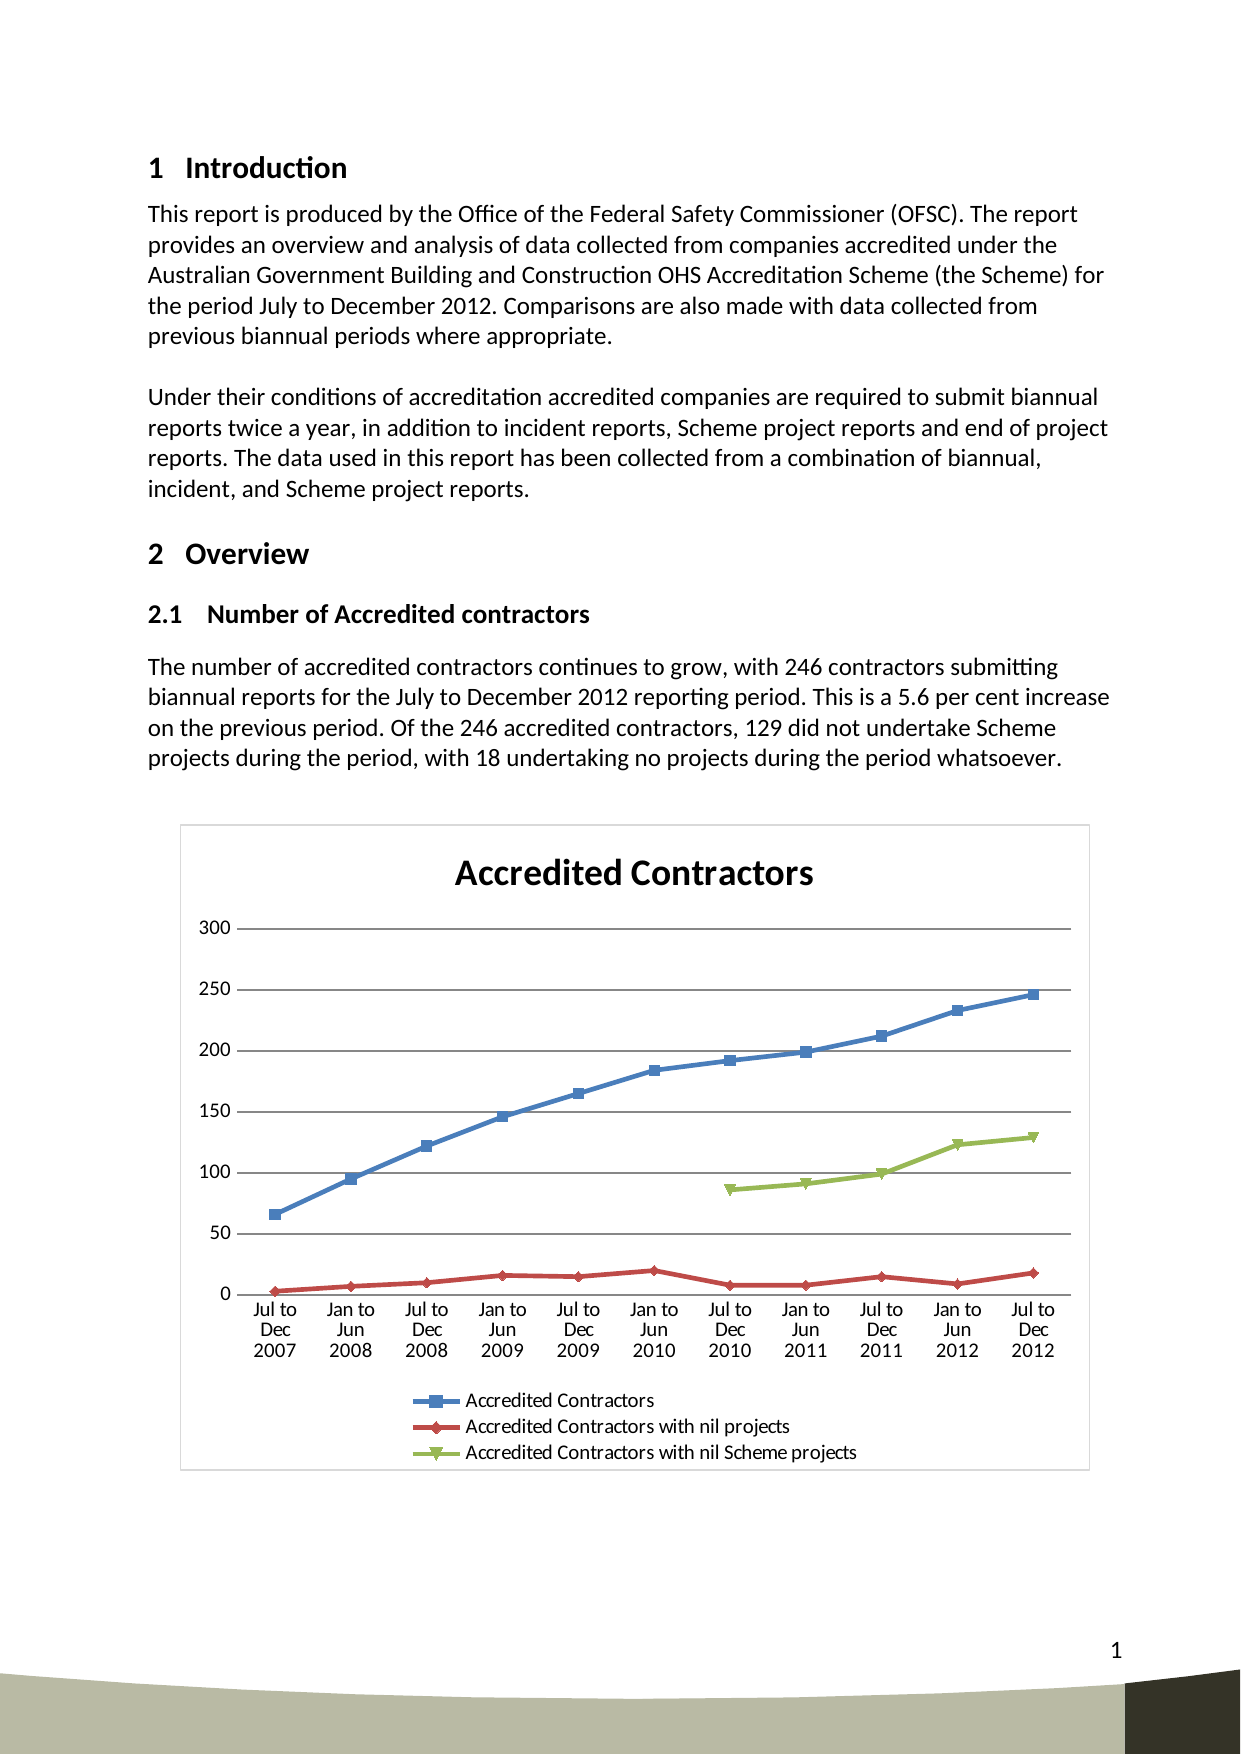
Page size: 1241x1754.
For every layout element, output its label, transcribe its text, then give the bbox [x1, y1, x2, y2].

text This report is produced by the Office of the Federal Safety Commissioner (OFSC). The report provides an overview and analysis of data collected from companies accredited under the Australian Government Building and Construction OHS Accreditation Scheme (the Scheme) for the period July to December 2012. Comparisons are also made with data collected from previous biannual periods where appropriate. [148, 198, 1122, 351]
text The number of accredited contractors continues to grow, with 246 contractors submitting biannual reports for the July to December 2012 reporting period. This is a 5.6 per cent increase on the previous period. Of the 246 accredited contractors, 129 did not undertake Scheme projects during the period, with 18 undertaking no projects during the period whatsoever. [148, 651, 1122, 773]
subtitle Introduction [148, 148, 1122, 186]
subtitle Overview [148, 534, 1122, 572]
text Under their conditions of accreditation accredited companies are required to submit biannual reports twice a year, in addition to incident reports, Scheme project reports and end of project reports. The data used in this report has been collected from a combination of biannual, incident, and Scheme project reports. [148, 381, 1122, 503]
subtitle Number of Accredited contractors [148, 597, 1122, 630]
